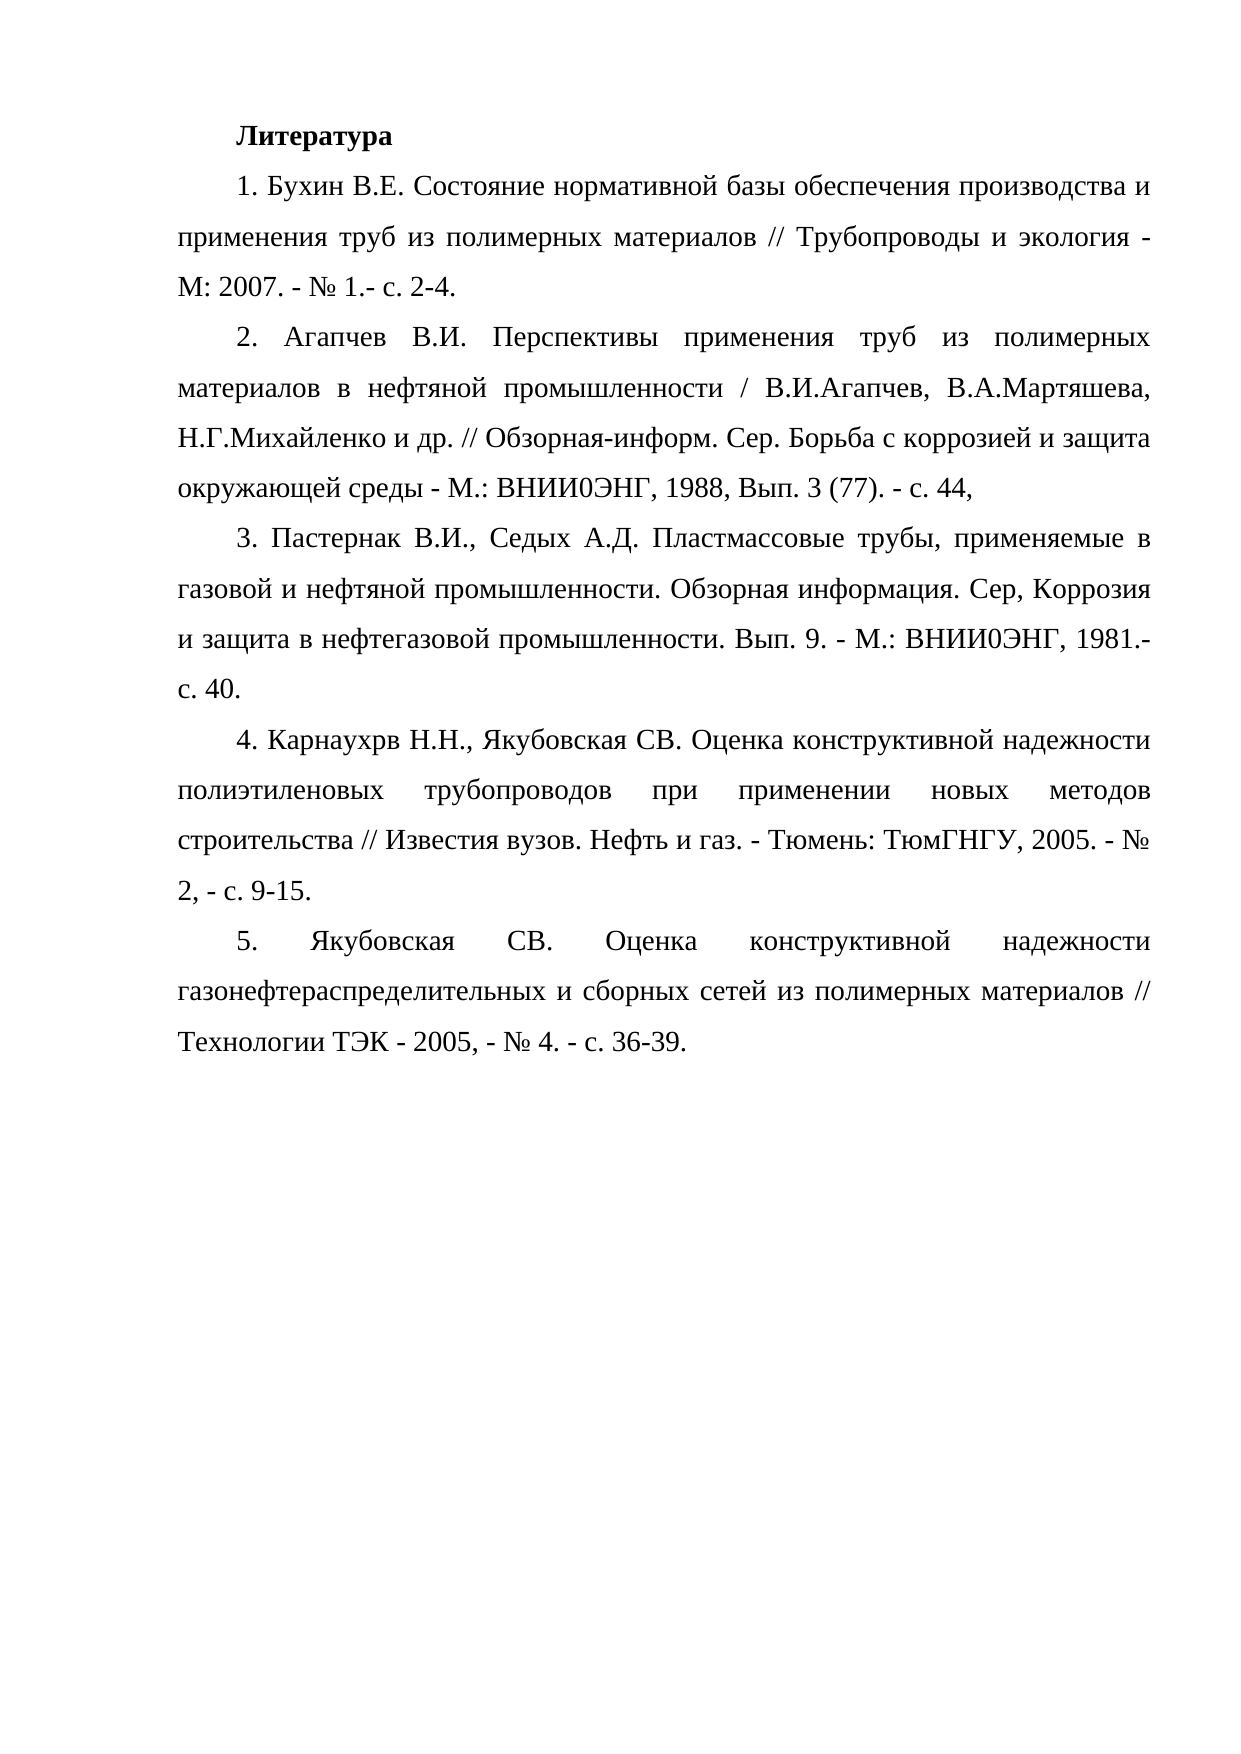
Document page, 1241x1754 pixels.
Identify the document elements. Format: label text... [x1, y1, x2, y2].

text 3. Пастернак В.И., Седых А.Д. Пластмассовые трубы, применяемые в газовой и нефтяной промышленности. Обзорная информация. Сер, Коррозия и защита в нефтегазовой промышленности. Вып. 9. - М.: ВНИИ0ЭНГ, 1981.-с. 40. [177, 521, 1152, 705]
text 4. Карнаухрв Н.Н., Якубовская СВ. Оценка конструктивной надежности полиэтиленовых трубопроводов при применении новых методов строительства // Известия вузов. Нефть и газ. - Тюмень: ТюмГНГУ, 2005. - № 2, - с. 9-15. [177, 722, 1152, 906]
text 2. Агапчев В.И. Перспективы применения труб из полимерных материалов в нефтяной промышленности / В.И.Агапчев, В.А.Мартяшева, Н.Г.Михайленко и др. // Обзорная-информ. Сер. Борьба с коррозией и защита окружающей среды - М.: ВНИИ0ЭНГ, 1988, Вып. 3 (77). - с. 44, [177, 319, 1152, 504]
text 1. Бухин В.Е. Состояние нормативной базы обеспечения производства и применения труб из полимерных материалов // Трубопроводы и экология - М: 2007. - № 1.- с. 2-4. [177, 168, 1152, 303]
text 5. Якубовская СВ. Оценка конструктивной надежности газонефтераспределительных и сборных сетей из полимерных материалов // Технологии ТЭК - 2005, - № 4. - с. 36-39. [177, 923, 1152, 1057]
text Литература [177, 118, 1152, 152]
